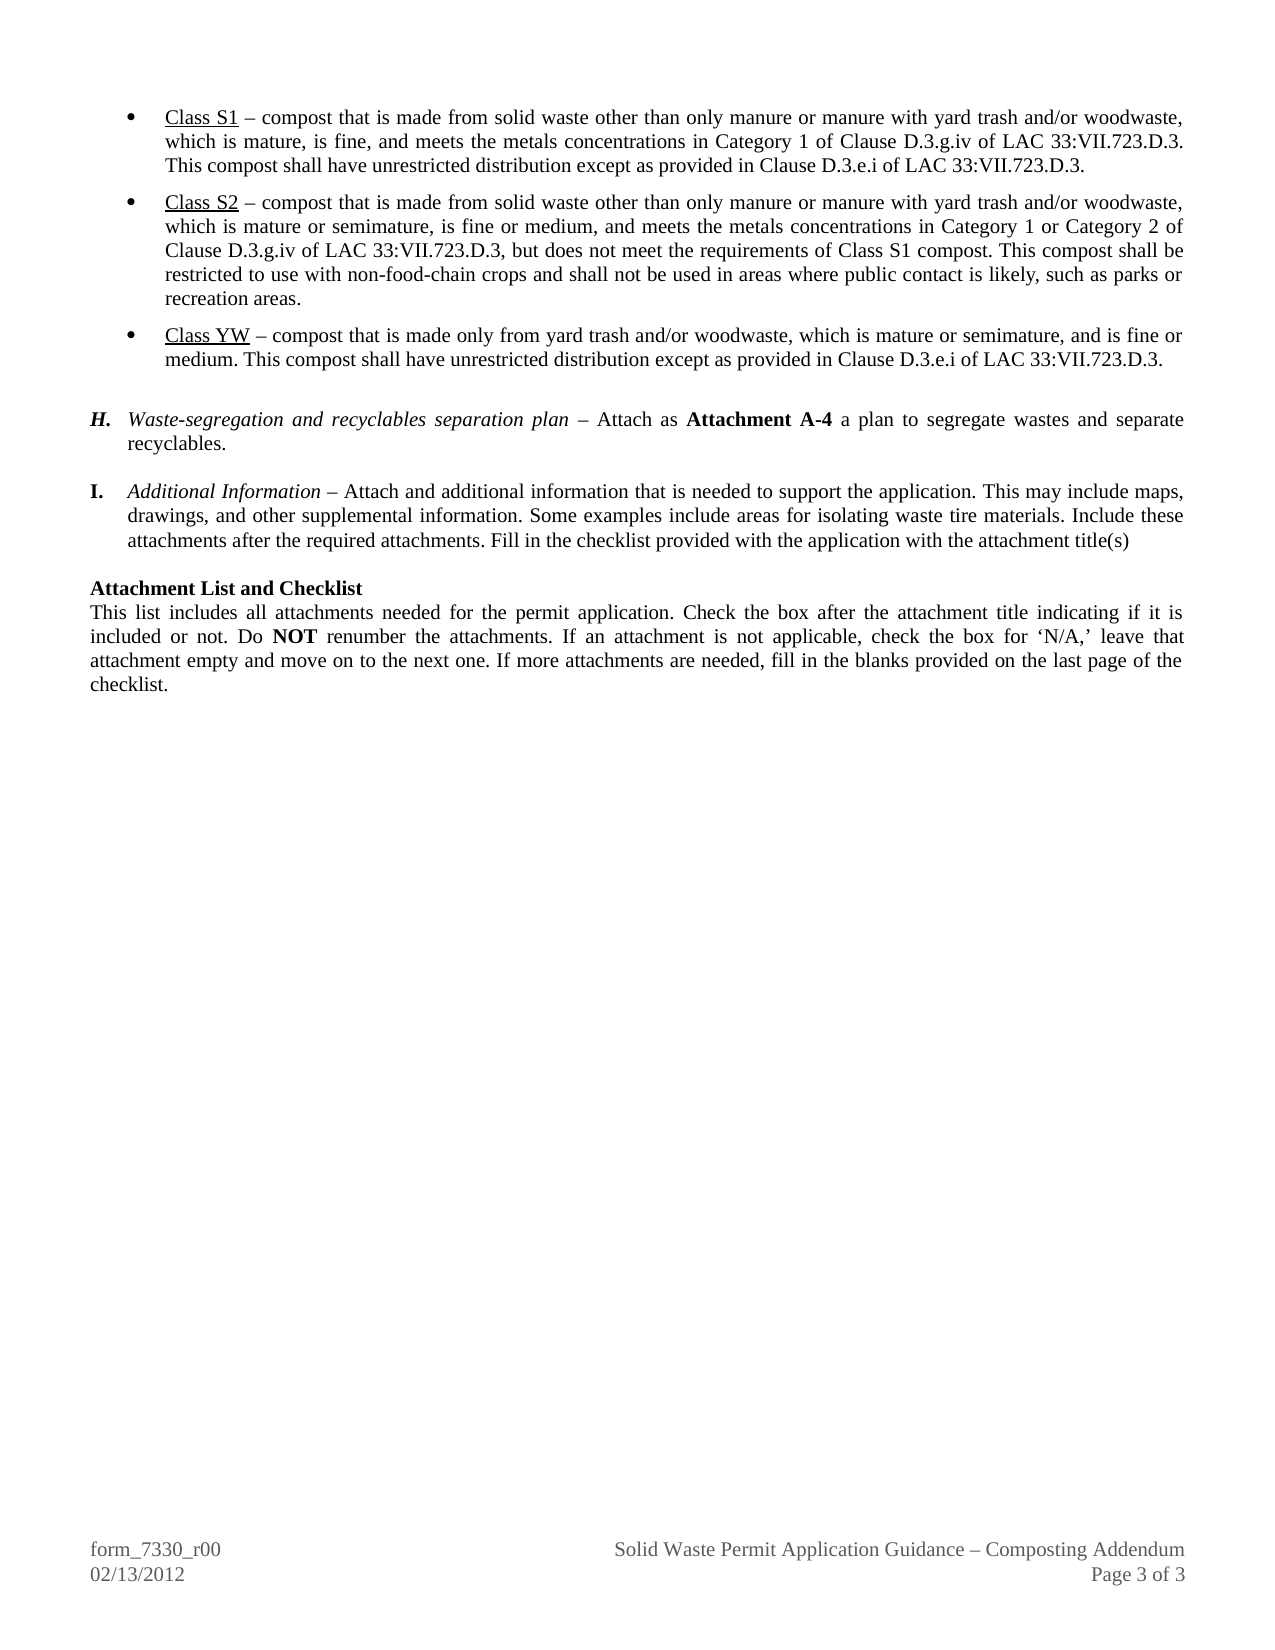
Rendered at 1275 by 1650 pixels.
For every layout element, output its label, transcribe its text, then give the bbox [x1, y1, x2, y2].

list Class S1 – compost that is made from solid waste other than only manure or manure with yard trash and/or woodwaste, which is mature, is fine, and meets the metals concentrations in Category 1 of Clause D.3.g.iv of LAC 33:VII.723.D.3. This compost shall have unrestricted distribution except as provided in Clause D.3.e.i of LAC 33:VII.723.D.3. [127, 105, 1185, 177]
text This list includes all attachments needed for the permit application. Check the box after the attachment title indicating if it is included or not. Do NOT renumber the attachments. If an attachment is not applicable, check the box for ‘N/A,’ leave that attachment empty and move on to the next one. If more attachments are needed, fill in the blanks provided on the last page of the checklist. [90, 600, 1185, 696]
list Class S2 – compost that is made from solid waste other than only manure or manure with yard trash and/or woodwaste, which is mature or semimature, is fine or medium, and meets the metals concentrations in Category 1 or Category 2 of Clause D.3.g.iv of LAC 33:VII.723.D.3, but does not meet the requirements of Class S1 compost. This compost shall be restricted to use with non-food-chain crops and shall not be used in areas where public contact is likely, such as parks or recreation areas. [127, 190, 1185, 310]
list Waste-segregation and recyclables separation plan – Attach as Attachment A-4 a plan to segregate wastes and separate recyclables. [90, 407, 1185, 455]
list Class YW – compost that is made only from yard trash and/or woodwaste, which is mature or semimature, and is fine or medium. This compost shall have unrestricted distribution except as provided in Clause D.3.e.i of LAC 33:VII.723.D.3. [127, 322, 1185, 371]
list Additional Information – Attach and additional information that is needed to support the application. This may include maps, drawings, and other supplemental information. Some examples include areas for isolating waste tire materials. Include these attachments after the required attachments. Fill in the checklist provided with the application with the attachment title(s) [90, 479, 1185, 552]
text Attachment List and Checklist [90, 576, 1185, 600]
